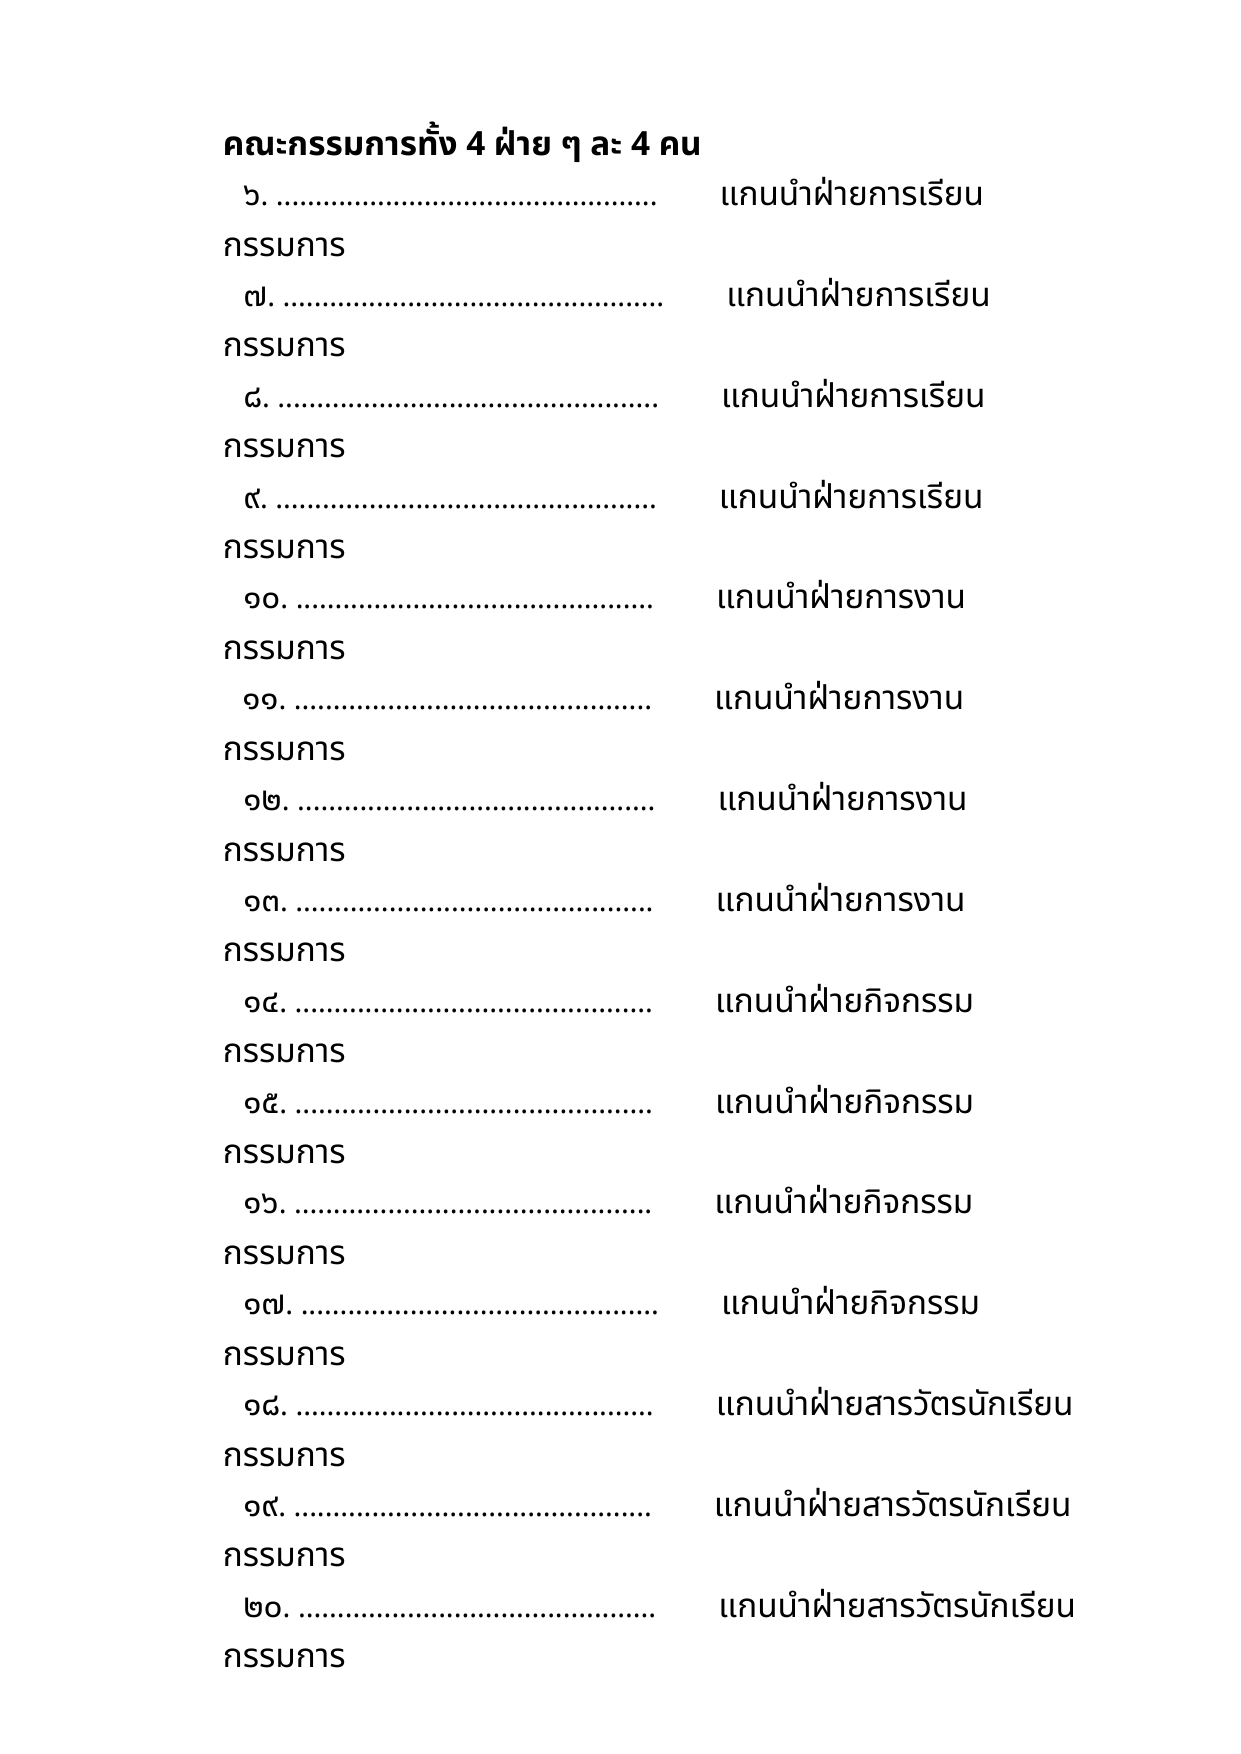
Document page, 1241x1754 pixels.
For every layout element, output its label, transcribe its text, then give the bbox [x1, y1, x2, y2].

text ๑๒. .............................................. แกนนำฝ่ายการงาน กรรมการ [148, 775, 1122, 876]
text ๑๘. .............................................. แกนนำฝ่ายสารวัตรนักเรียน กรรมการ [148, 1380, 1122, 1481]
text ๑๗. .............................................. แกนนำฝ่ายกิจกรรม กรรมการ [148, 1279, 1122, 1380]
text ๑๓. .............................................. แกนนำฝ่ายการงาน กรรมการ [148, 876, 1122, 977]
text ๑๙. .............................................. แกนนำฝ่ายสารวัตรนักเรียน กรรมการ [148, 1481, 1122, 1582]
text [148, 119, 1122, 271]
text ๑๐. .............................................. แกนนำฝ่ายการงาน กรรมการ [148, 573, 1122, 674]
text ๑๑. .............................................. แกนนำฝ่ายการงาน กรรมการ [148, 674, 1122, 775]
text ๑๔. .............................................. แกนนำฝ่ายกิจกรรม กรรมการ [148, 977, 1122, 1078]
text ๒๐. .............................................. แกนนำฝ่ายสารวัตรนักเรียน กรรมการ [148, 1582, 1122, 1683]
text ๗. ................................................. แกนนำฝ่ายการเรียน กรรมการ [148, 271, 1122, 372]
text ๙. ................................................. แกนนำฝ่ายการเรียน กรรมการ [148, 473, 1122, 573]
text ๑๕. .............................................. แกนนำฝ่ายกิจกรรม กรรมการ [148, 1078, 1122, 1178]
text ๑๖. .............................................. แกนนำฝ่ายกิจกรรม กรรมการ [148, 1178, 1122, 1279]
text ๘. ................................................. แกนนำฝ่ายการเรียน กรรมการ [148, 372, 1122, 473]
